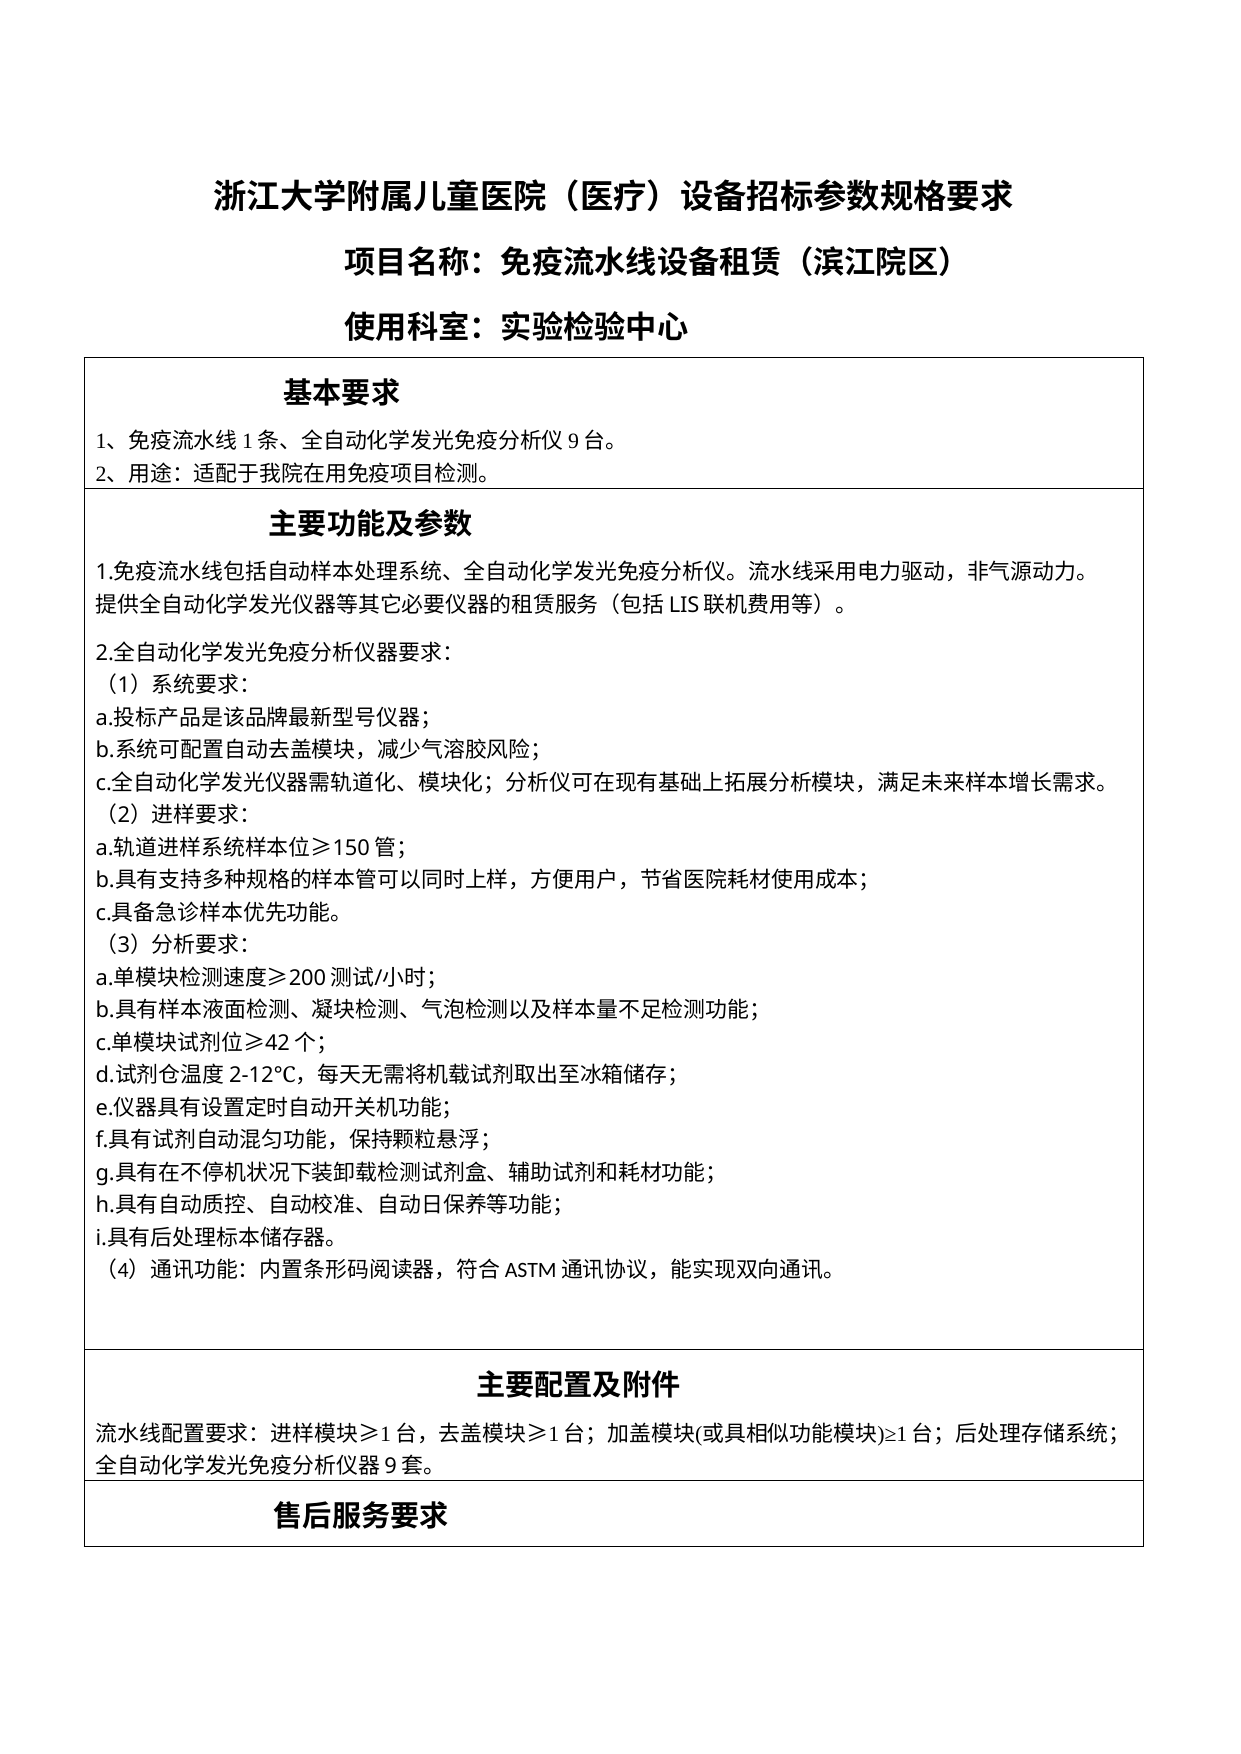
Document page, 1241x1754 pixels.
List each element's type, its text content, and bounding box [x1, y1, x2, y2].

text 浙江大学附属儿童医院（医疗）设备招标参数规格要求 [79, 162, 1150, 227]
table_header 基本要求 免疫流水线1条、全自动化学发光免疫分析仪9台。 2、用途：适配于我院在用免疫项目检测。 [85, 358, 1143, 488]
table_cell 主要功能及参数 1.免疫流水线包括自动样本处理系统、全自动化学发光免疫分析仪。流水线采用电力驱动，非气源动力。 提供全自动化学发光仪器等其它必要仪器的租赁服务（包括LIS联机费用等）。 2.全自动化学发光免疫分析仪器要求： （1）系统要求： a.投标产品是该品牌最新型号仪器； b.系统可配置自动去盖模块，减少气溶胶风险； c.全自动化学发光仪器需轨道化、模块化；分析仪可在现有基础上拓展分析模块，满足未来样本增长需求。 （2）进样要求： a.轨道进样系统样本位≥150管； b.具有支持多种规格的样本管可以同时上样，方便用户，节省医院耗材使用成本； c.具备急诊样本优先功能。 （3）分析要求： a.单模块检测速度≥200测试/小时； b.具有样本液面检测、凝块检测、气泡检测以及样本量不足检测功能； c.单模块试剂位≥42个； d.试剂仓温度 2-12℃，每天无需将机载试剂取出至冰箱储存； e.仪器具有设置定时自动开关机功能； f.具有试剂自动混匀功能，保持颗粒悬浮； g.具有在不停机状况下装卸载检测试剂盒、辅助试剂和耗材功能； h.具有自动质控、自动校准、自动日保养等功能； i.具有后处理标本储存器。 （4）通讯功能：内置条形码阅读器，符合ASTM通讯协议，能实现双向通讯。 [85, 489, 1143, 1349]
text 使用科室：实验检验中心 [187, 292, 1088, 357]
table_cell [85, 1481, 1143, 1546]
text 项目名称：免疫流水线设备租赁（滨江院区） [187, 227, 1088, 292]
table_cell 主要配置及附件 流水线配置要求：进样模块≥1台，去盖模块≥1台；加盖模块(或具相似功能模块)≥1台；后处理存储系统； 全自动化学发光免疫分析仪器9套。 [85, 1350, 1143, 1480]
